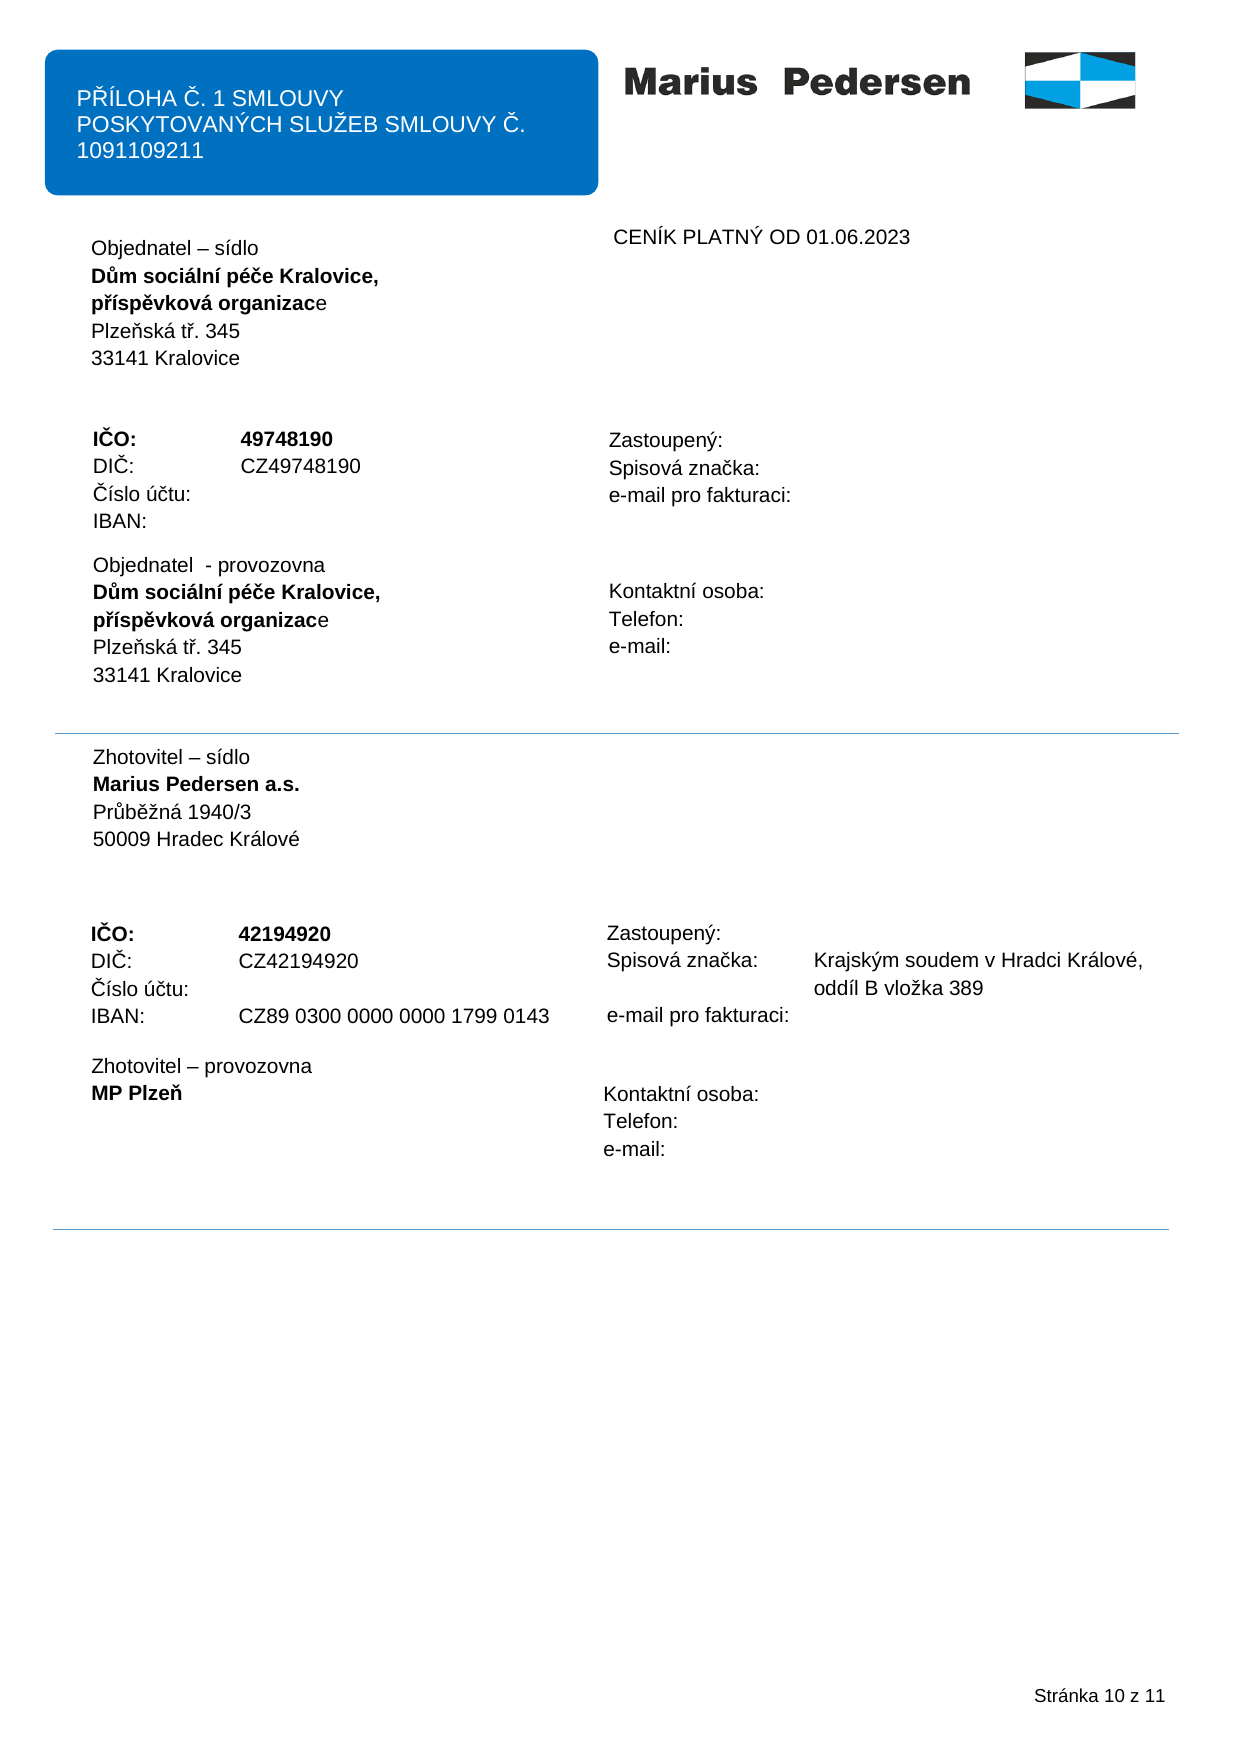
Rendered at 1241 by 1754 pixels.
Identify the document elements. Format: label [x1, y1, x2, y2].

picture [1081, 81, 1136, 109]
picture [1085, 52, 1136, 65]
picture [623, 52, 1080, 109]
